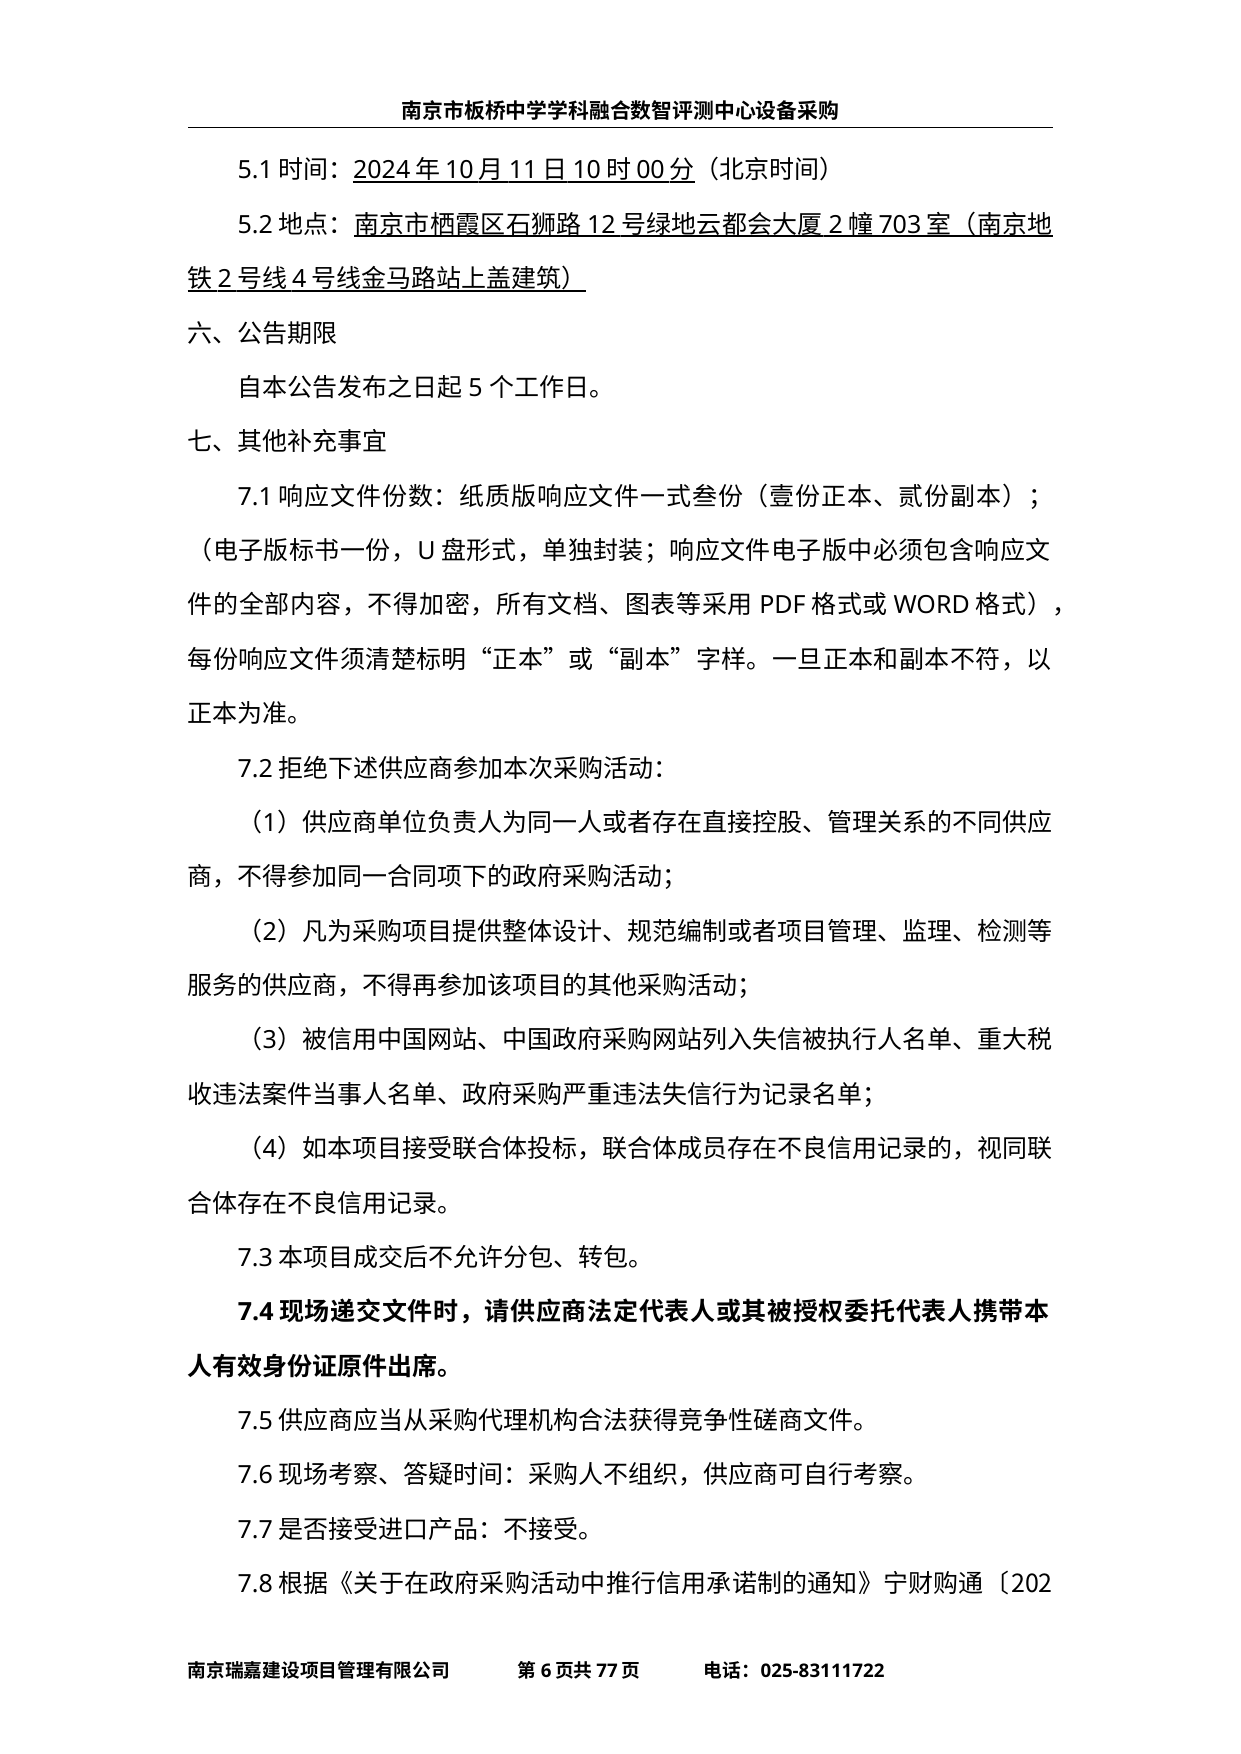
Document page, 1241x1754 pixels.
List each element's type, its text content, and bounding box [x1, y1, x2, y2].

text 六、公告期限 [187, 313, 1053, 349]
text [187, 1564, 1053, 1600]
text 7.3本项目成交后不允许分包、转包。 [187, 1237, 1053, 1274]
text 自本公告发布之日起 5 个工作日。 [187, 367, 1053, 404]
text 7.6现场考察、答疑时间：采购人不组织，供应商可自行考察。 [187, 1455, 1053, 1491]
text 7.4现场递交文件时，请供应商法定代表人或其被授权委托代表人携带本人有效身份证原件出席。 [187, 1292, 1053, 1382]
text 7.5供应商应当从采购代理机构合法获得竞争性磋商文件。 [187, 1401, 1053, 1437]
text （1）供应商单位负责人为同一人或者存在直接控股、管理关系的不同供应商，不得参加同一合同项下的政府采购活动； [187, 802, 1053, 893]
text 5.2地点：南京市栖霞区石狮路12号绿地云都会大厦2幢703室（南京地铁2号线4号线金马路站上盖建筑） [187, 204, 1053, 295]
text （4）如本项目接受联合体投标，联合体成员存在不良信用记录的，视同联合体存在不良信用记录。 [187, 1129, 1053, 1219]
text 7.2拒绝下述供应商参加本次采购活动： [187, 748, 1053, 784]
text 7.1响应文件份数：纸质版响应文件一式叁份（壹份正本、贰份副本）；（电子版标书一份，U盘形式，单独封装；响应文件电子版中必须包含响应文件的全部内容，不得加密，所有文档、图表等采用PDF格式或WORD格式），每份响应文件须清楚标明“正本”或“副本”字样。一旦正本和副本不符，以正本为准。 [187, 476, 1053, 730]
text 5.1时间：2024年10月11日10时00分（北京时间） [187, 150, 1053, 186]
text 七、其他补充事宜 [187, 422, 1053, 458]
text （2）凡为采购项目提供整体设计、规范编制或者项目管理、监理、检测等服务的供应商，不得再参加该项目的其他采购活动； [187, 911, 1053, 1002]
text 7.7是否接受进口产品：不接受。 [187, 1509, 1053, 1546]
text （3）被信用中国网站、中国政府采购网站列入失信被执行人名单、重大税收违法案件当事人名单、政府采购严重违法失信行为记录名单； [187, 1020, 1053, 1111]
